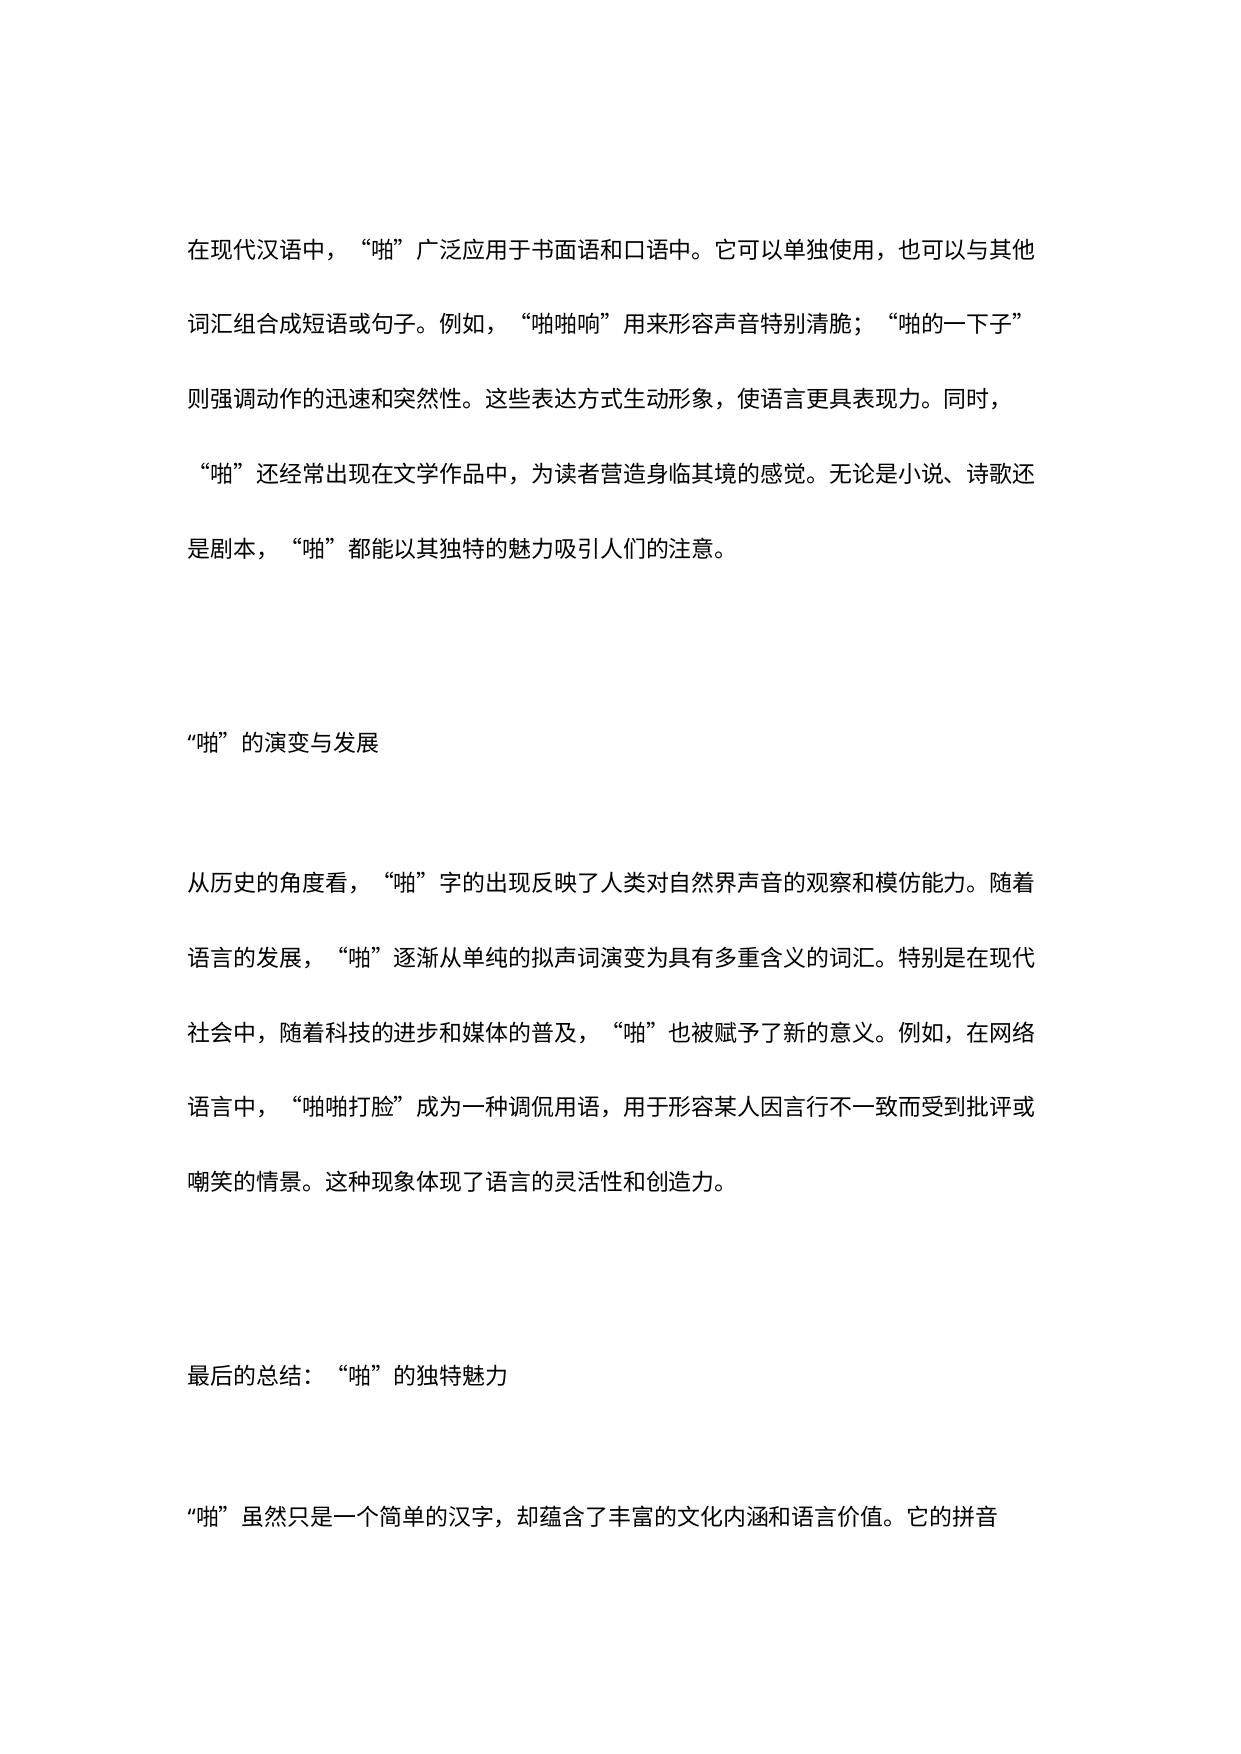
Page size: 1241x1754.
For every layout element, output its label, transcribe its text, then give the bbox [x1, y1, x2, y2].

text 最后的总结：“啪”的独特魅力 [187, 1342, 1053, 1407]
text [187, 1483, 1053, 1548]
text 从历史的角度看，“啪”字的出现反映了人类对自然界声音的观察和模仿能力。随着语言的发展，“啪”逐渐从单纯的拟声词演变为具有多重含义的词汇。特别是在现代社会中，随着科技的进步和媒体的普及，“啪”也被赋予了新的意义。例如，在网络语言中，“啪啪打脸”成为一种调侃用语，用于形容某人因言行不一致而受到批评或嘲笑的情景。这种现象体现了语言的灵活性和创造力。 [187, 849, 1053, 1213]
text “啪”的演变与发展 [187, 709, 1053, 774]
text 在现代汉语中，“啪”广泛应用于书面语和口语中。它可以单独使用，也可以与其他词汇组合成短语或句子。例如，“啪啪响”用来形容声音特别清脆；“啪的一下子”则强调动作的迅速和突然性。这些表达方式生动形象，使语言更具表现力。同时，“啪”还经常出现在文学作品中，为读者营造身临其境的感觉。无论是小说、诗歌还是剧本，“啪”都能以其独特的魅力吸引人们的注意。 [187, 216, 1053, 579]
